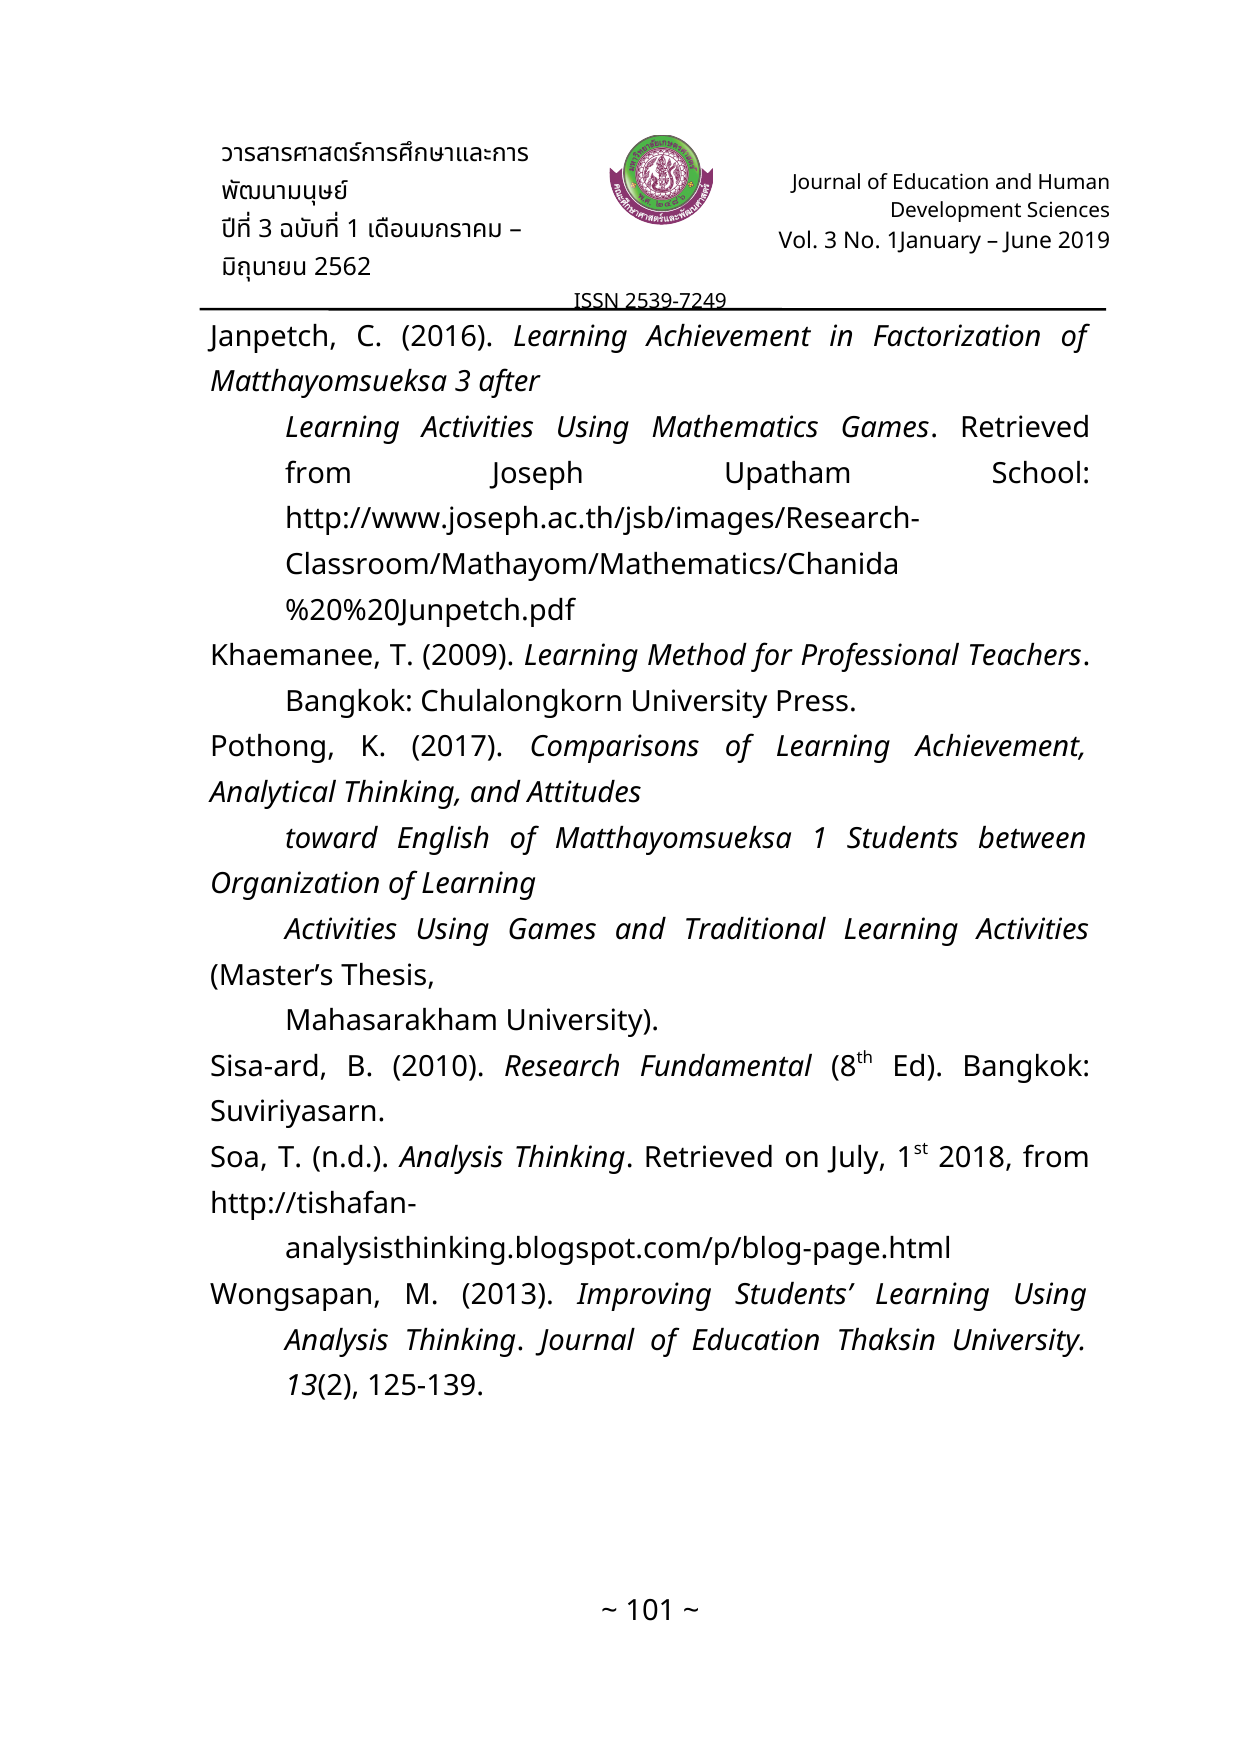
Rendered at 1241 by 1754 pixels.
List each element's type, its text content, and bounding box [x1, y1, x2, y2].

text Wongsapan, M. (2013). Improving Students’ Learning Using Analysis Thinking. Journal of Education Thaksin University. 13(2), 125-139. [210, 1273, 1090, 1404]
text toward English of Matthayomsueksa 1 Students between Organization of Learning [210, 817, 1090, 902]
text Activities Using Games and Traditional Learning Activities (Master’s Thesis, [210, 908, 1090, 993]
text Sisa-ard, B. (2010). Research Fundamental (8th Ed). Bangkok: Suviriyasarn. [210, 1045, 1090, 1130]
text Pothong, K. (2017). Comparisons of Learning Achievement, Analytical Thinking, and Attitudes [210, 726, 1090, 811]
text Mahasarakham University). [210, 999, 1090, 1039]
picture [609, 135, 713, 225]
text Learning Activities Using Mathematics Games. Retrieved from Joseph Upatham School: http://www.joseph.ac.th/jsb/images/Research-Classroom/Mathayom/Mathematics/Chanida%20%20Junpetch.pdf [285, 406, 1090, 628]
text analysisthinking.blogspot.com/p/blog-page.html [210, 1228, 1090, 1267]
text Khaemanee, T. (2009). Learning Method for Professional Teachers. Bangkok: Chulalongkorn University Press. [210, 634, 1090, 720]
text Janpetch, C. (2016). Learning Achievement in Factorization of Matthayomsueksa 3 after [210, 315, 1090, 400]
text Soa, T. (n.d.). Analysis Thinking. Retrieved on July, 1st 2018, from http://tishafan- [210, 1136, 1090, 1222]
